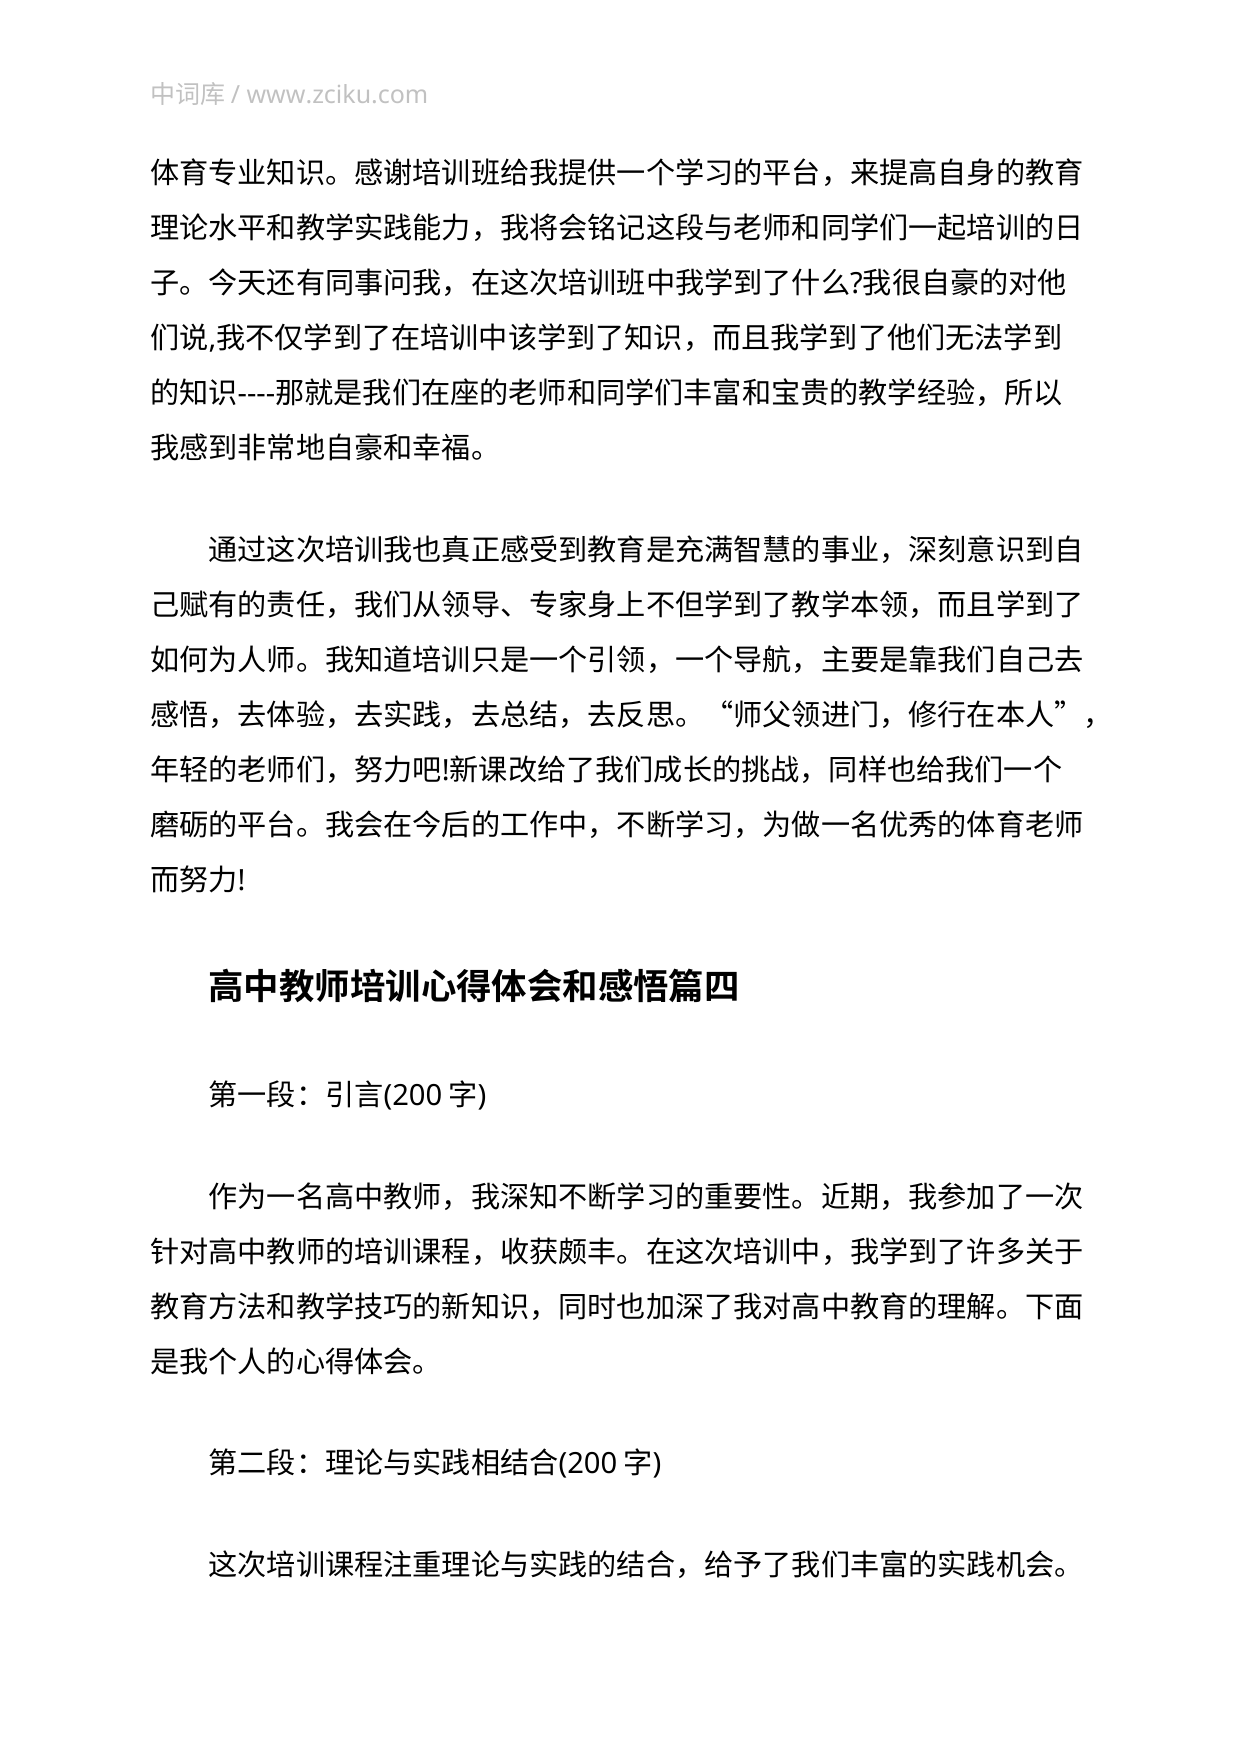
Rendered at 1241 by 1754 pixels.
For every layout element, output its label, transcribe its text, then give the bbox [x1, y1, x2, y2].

text 通过这次培训我也真正感受到教育是充满智慧的事业，深刻意识到自己赋有的责任，我们从领导、专家身上不但学到了教学本领，而且学到了如何为人师。我知道培训只是一个引领，一个导航，主要是靠我们自己去感悟，去体验，去实践，去总结，去反思。“师父领进门，修行在本人”，年轻的老师们，努力吧!新课改给了我们成长的挑战，同样也给我们一个磨砺的平台。我会在今后的工作中，不断学习，为做一名优秀的体育老师而努力! [150, 527, 1090, 898]
text 作为一名高中教师，我深知不断学习的重要性。近期，我参加了一次针对高中教师的培训课程，收获颇丰。在这次培训中，我学到了许多关于教育方法和教学技巧的新知识，同时也加深了我对高中教育的理解。下面是我个人的心得体会。 [150, 1173, 1090, 1380]
text 第二段：理论与实践相结合(200字) [150, 1440, 1090, 1482]
text 高中教师培训心得体会和感悟篇四 [150, 958, 1090, 1009]
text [150, 150, 1090, 467]
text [150, 1542, 1090, 1584]
text 第一段：引言(200字) [150, 1071, 1090, 1114]
